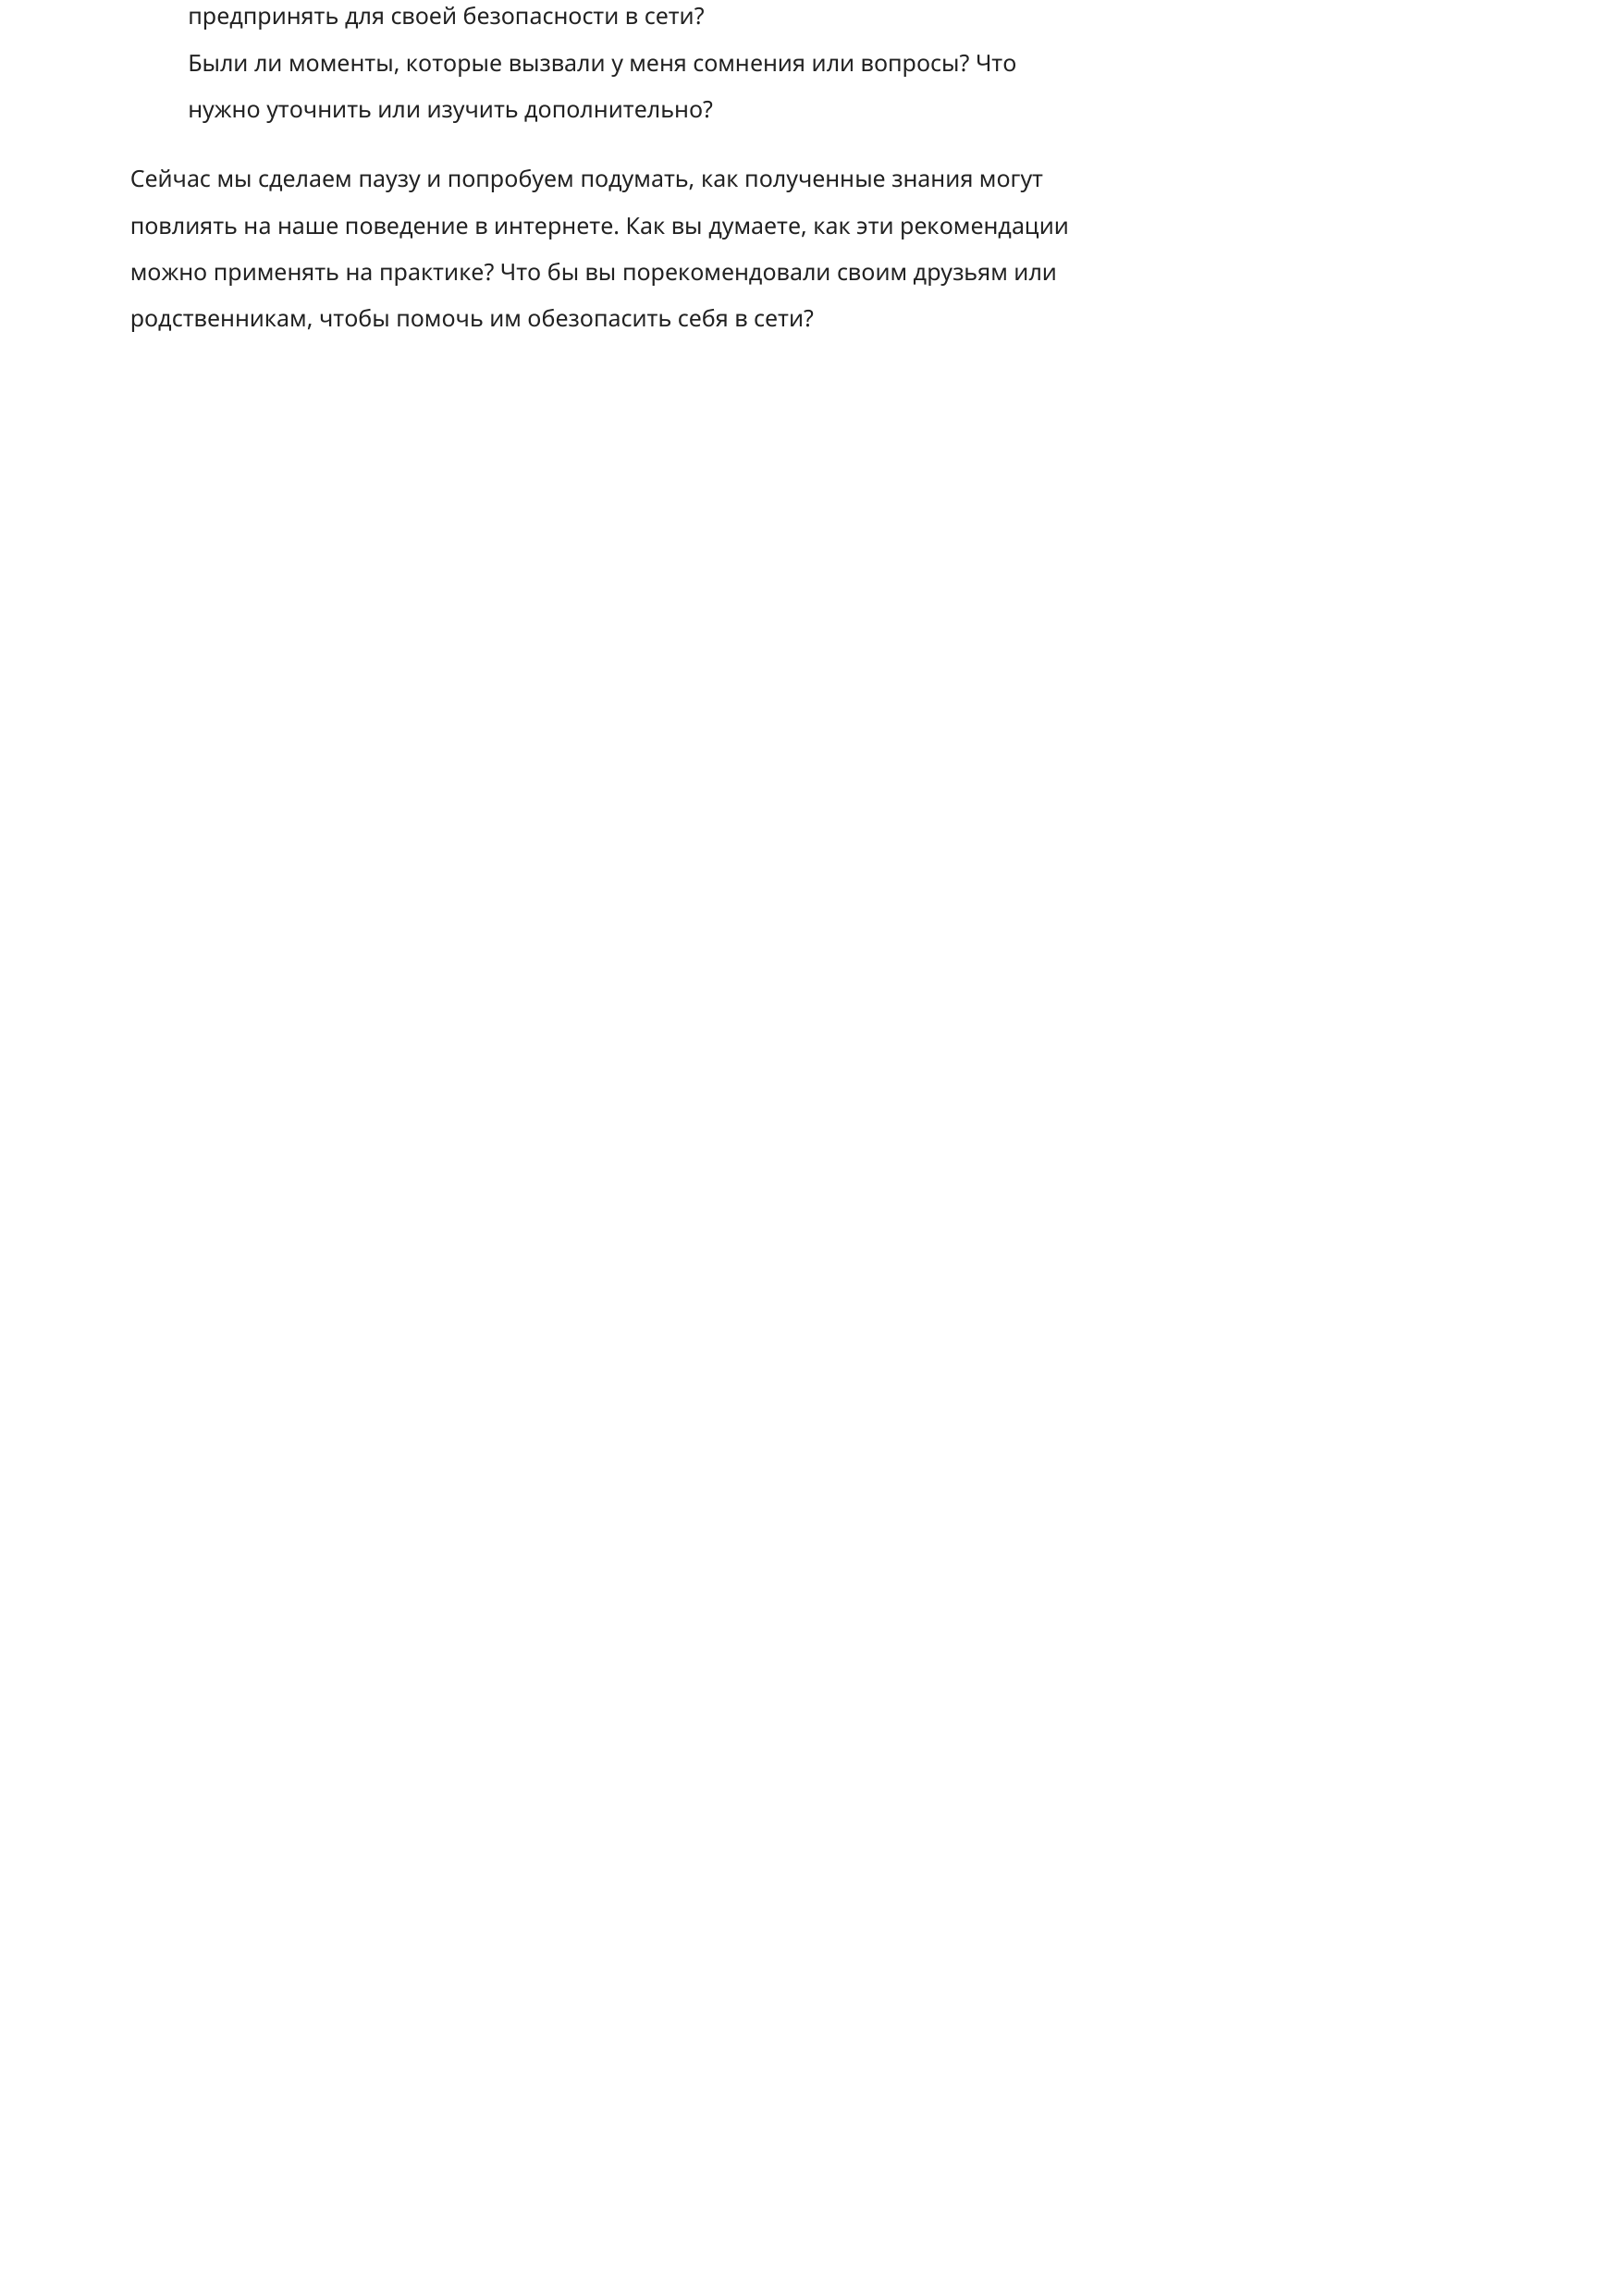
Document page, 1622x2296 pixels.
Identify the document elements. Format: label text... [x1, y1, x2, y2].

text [188, 0, 1116, 31]
text Были ли моменты, которые вызвали у меня сомнения или вопросы? Что нужно уточнить или изучить дополнительно? [188, 46, 1075, 125]
text Сейчас мы сделаем паузу и попробуем подумать, как полученные знания могут повлиять на наше поведение в интернете. Как вы думаете, как эти рекомендации можно применять на практике? Что бы вы порекомендовали своим друзьям или родственникам, чтобы помочь им обезопасить себя в сети? [130, 163, 1116, 334]
